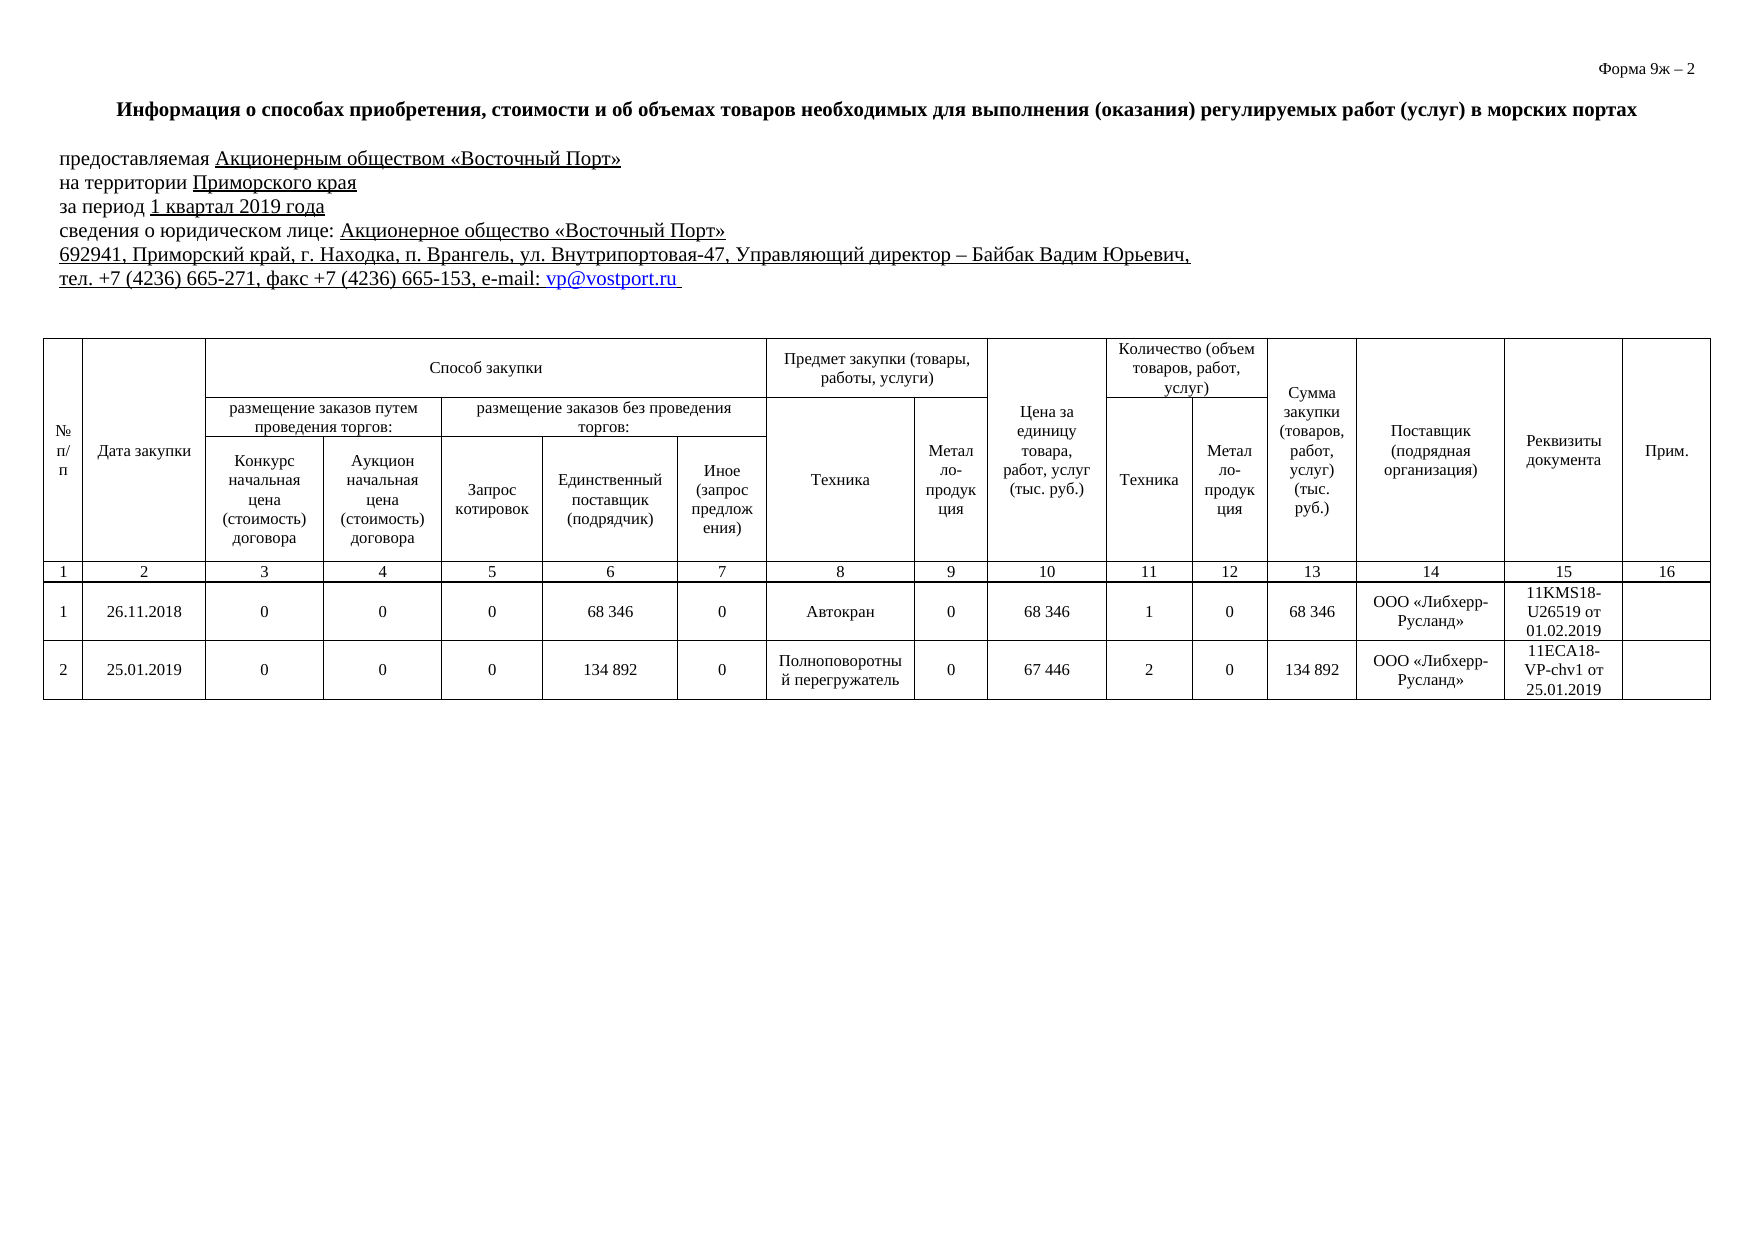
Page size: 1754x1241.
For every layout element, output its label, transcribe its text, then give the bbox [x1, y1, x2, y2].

table_cell ООО «Либхерр-Русланд» [1357, 583, 1504, 640]
table_cell 25.01.2019 [83, 641, 205, 698]
table_cell 0 [678, 641, 766, 698]
table_cell размещение заказов без проведения торгов: [442, 398, 766, 436]
table_header Предмет закупки (товары, работы, услуги) [767, 339, 987, 397]
table_cell 0 [678, 583, 766, 640]
table_header Цена за единицу товара, работ, услуг (тыс. руб.) [988, 339, 1106, 561]
text на территории Приморского края [59, 169, 1695, 194]
text за период 1 квартал 2019 года [59, 194, 1695, 218]
table_cell Иное (запрос предложения) [678, 437, 766, 561]
text Информация о способах приобретения, стоимости и об объемах товаров необходимых для выполнения (оказания) регулируемых работ (услуг) в морских портах [59, 97, 1695, 121]
table_cell Автокран [767, 583, 914, 640]
table_header Дата закупки [83, 339, 205, 561]
table_cell 0 [1193, 641, 1267, 698]
table_cell 14 [1357, 562, 1504, 581]
table_cell 0 [324, 583, 441, 640]
table_cell 11KMS18-U26519 от 01.02.2019 [1505, 583, 1622, 640]
table_header Сумма закупки (товаров, работ, услуг) (тыс. руб.) [1268, 339, 1356, 561]
table_cell 15 [1505, 562, 1622, 581]
table_cell Металло-продукция [915, 398, 987, 561]
table_cell 13 [1268, 562, 1356, 581]
text тел. +7 (4236) 665-271, факс +7 (4236) 665-153, e-mail: vp@vostport.ru [59, 266, 1695, 290]
table_cell 67 446 [988, 641, 1106, 698]
table_cell 8 [767, 562, 914, 581]
table_cell 0 [442, 583, 542, 640]
table_cell 1 [1107, 583, 1192, 640]
table_cell 1 [44, 583, 82, 640]
table_cell 68 346 [543, 583, 677, 640]
table_cell Единственный поставщик (подрядчик) [543, 437, 677, 561]
table_cell 0 [206, 641, 323, 698]
table_header № п/п [44, 339, 82, 561]
table_cell 2 [44, 641, 82, 698]
table_cell 2 [1107, 641, 1192, 698]
table_cell 68 346 [988, 583, 1106, 640]
table_cell 11ECA18-VP-chv1 от 25.01.2019 [1505, 641, 1622, 698]
table_cell 68 346 [1268, 583, 1356, 640]
table_cell 10 [988, 562, 1106, 581]
table_header Количество (объем товаров, работ, услуг) [1107, 339, 1267, 397]
table_cell Техника [767, 398, 914, 561]
table_cell 4 [324, 562, 441, 581]
table_cell 1 [44, 562, 82, 581]
text 692941, Приморский край, г. Находка, п. Врангель, ул. Внутрипортовая-47, Управляющий директор – Байбак Вадим Юрьевич, [59, 242, 1695, 266]
table_cell 26.11.2018 [83, 583, 205, 640]
table_cell 0 [442, 641, 542, 698]
table_cell [1623, 641, 1710, 698]
table_cell Конкурс начальная цена (стоимость) договора [206, 437, 323, 561]
table_header Реквизиты документа [1505, 339, 1622, 561]
table_cell [1623, 583, 1710, 640]
table_cell ООО «Либхерр-Русланд» [1357, 641, 1504, 698]
table_cell 12 [1193, 562, 1267, 581]
table_cell Полноповоротный перегружатель [767, 641, 914, 698]
table_cell 16 [1623, 562, 1710, 581]
table_cell 0 [915, 641, 987, 698]
table_cell 2 [83, 562, 205, 581]
table_header Прим. [1623, 339, 1710, 561]
text Форма 9ж – 2 [59, 59, 1695, 78]
table_cell 11 [1107, 562, 1192, 581]
text сведения о юридическом лице: Акционерное общество «Восточный Порт» [59, 218, 1695, 242]
table_cell 6 [543, 562, 677, 581]
table_cell Аукцион начальная цена (стоимость) договора [324, 437, 441, 561]
table_cell 9 [915, 562, 987, 581]
table_cell размещение заказов путем проведения торгов: [206, 398, 441, 436]
table_cell 134 892 [543, 641, 677, 698]
table_header Поставщик (подрядная организация) [1357, 339, 1504, 561]
table_cell Запрос котировок [442, 437, 542, 561]
table_cell Металло-продукция [1193, 398, 1267, 561]
table_cell 7 [678, 562, 766, 581]
table_cell 134 892 [1268, 641, 1356, 698]
table_cell 3 [206, 562, 323, 581]
table_cell 0 [324, 641, 441, 698]
table_cell 5 [442, 562, 542, 581]
table_cell 0 [915, 583, 987, 640]
text предоставляемая Акционерным обществом «Восточный Порт» [59, 146, 1695, 169]
table_cell 0 [206, 583, 323, 640]
table_header Способ закупки [206, 339, 766, 397]
table_cell Техника [1107, 398, 1192, 561]
table_cell 0 [1193, 583, 1267, 640]
